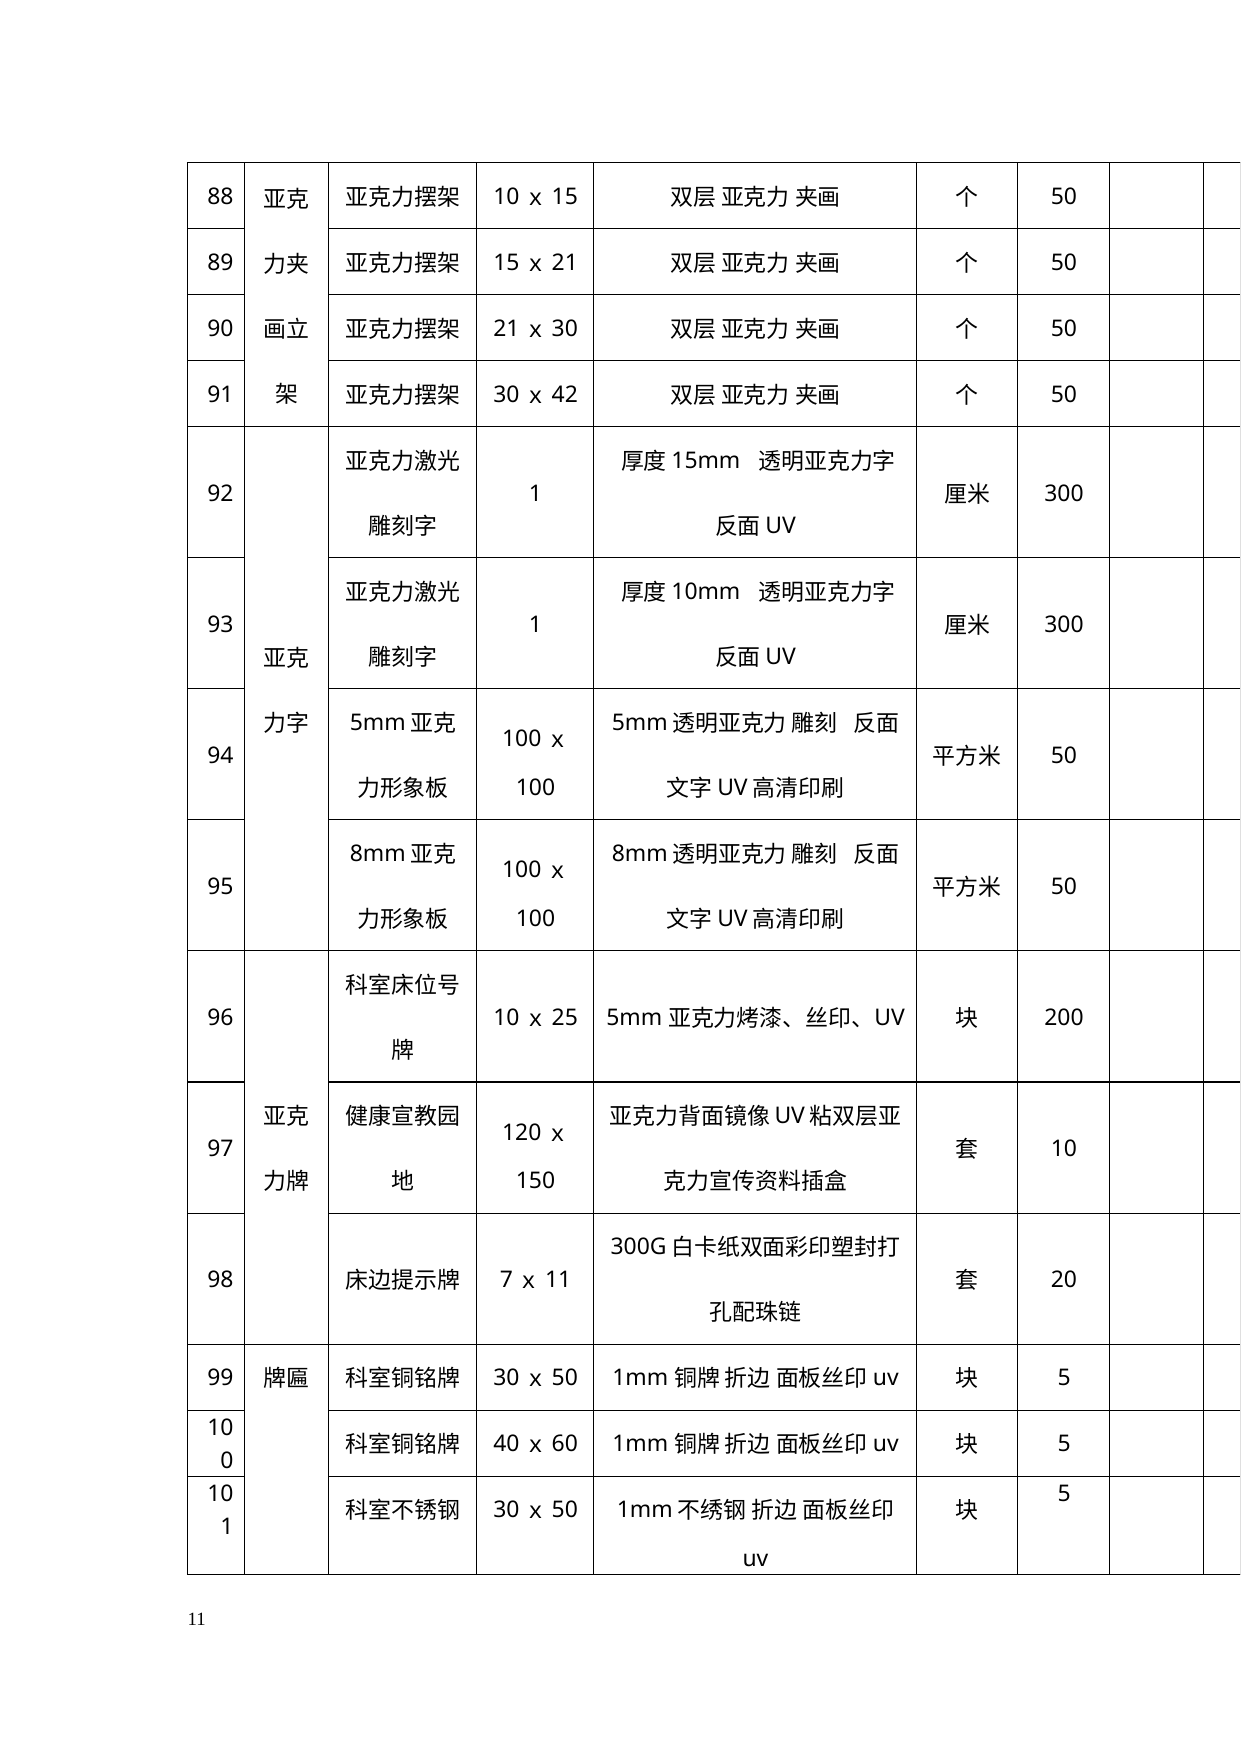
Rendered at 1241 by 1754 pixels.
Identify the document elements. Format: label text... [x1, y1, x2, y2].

table_cell 88 [188, 163, 244, 228]
table_cell 双层 亚克力 夹画 [594, 163, 916, 228]
table_cell 5 [1018, 1411, 1109, 1476]
table_cell 牌匾 [245, 1345, 328, 1574]
table_cell 94 [188, 689, 244, 819]
table_cell 7ｘ11 [477, 1214, 593, 1343]
table_cell [1204, 361, 1240, 426]
table_cell 15ｘ21 [477, 229, 593, 294]
table_cell 50 [1018, 163, 1109, 228]
table_cell 5mm 亚克力烤漆、丝印、UV [594, 951, 916, 1081]
table_cell 10 [1018, 1083, 1109, 1212]
table_cell [1110, 295, 1203, 360]
table_cell 科室床位号牌 [329, 951, 476, 1081]
table_cell 10ｘ15 [477, 163, 593, 228]
table_cell 5 [1018, 1345, 1109, 1409]
table_cell 100ｘ100 [477, 820, 593, 950]
table_cell 平方米 [917, 689, 1017, 819]
table_cell [1110, 558, 1203, 688]
table_cell 亚克力摆架 [329, 229, 476, 294]
table_cell 个 [917, 295, 1017, 360]
table_cell 50 [1018, 295, 1109, 360]
table_cell 50 [1018, 361, 1109, 426]
table_cell [1110, 163, 1203, 228]
table_cell 99 [188, 1345, 244, 1409]
table_cell [1204, 295, 1240, 360]
table_cell 个 [917, 361, 1017, 426]
table_cell 97 [188, 1083, 244, 1212]
table_cell [1204, 820, 1240, 950]
table_cell [1110, 427, 1203, 557]
table_cell [1110, 361, 1203, 426]
table_cell [1110, 1345, 1203, 1409]
table_cell [1110, 820, 1203, 950]
table_cell 双层 亚克力 夹画 [594, 361, 916, 426]
table_cell 套 [917, 1214, 1017, 1343]
table_cell 块 [917, 951, 1017, 1081]
table_cell 1 [477, 558, 593, 688]
table_cell [1204, 1411, 1240, 1476]
table_cell 98 [188, 1214, 244, 1343]
table_cell 双层 亚克力 夹画 [594, 295, 916, 360]
table_cell 1mm不绣钢 折边 面板丝印 uv [594, 1477, 916, 1574]
table_cell 120ｘ150 [477, 1083, 593, 1212]
table_cell [1110, 1083, 1203, 1212]
table_cell 亚克力激光雕刻字 [329, 558, 476, 688]
table_cell 双层 亚克力 夹画 [594, 229, 916, 294]
table_cell 50 [1018, 689, 1109, 819]
table_cell 101 [188, 1477, 244, 1574]
table_cell 40ｘ60 [477, 1411, 593, 1476]
table_cell 厚度15mm 透明亚克力字反面UV [594, 427, 916, 557]
table_cell 92 [188, 427, 244, 557]
table_cell 科室铜铭牌 [329, 1411, 476, 1476]
table_cell 健康宣教园地 [329, 1083, 476, 1212]
table_cell 块 [917, 1477, 1017, 1574]
table_cell [1204, 229, 1240, 294]
table_cell 块 [917, 1345, 1017, 1409]
table_cell 1mm 铜牌 折边 面板丝印 uv [594, 1411, 916, 1476]
table_cell 5mm亚克力形象板 [329, 689, 476, 819]
table_cell [1204, 1214, 1240, 1343]
table_cell [1204, 427, 1240, 557]
table_cell 8mm亚克力形象板 [329, 820, 476, 950]
table_cell 个 [917, 163, 1017, 228]
table_cell 200 [1018, 951, 1109, 1081]
table_cell 1 [477, 427, 593, 557]
table_cell 科室不锈钢铭牌 [329, 1477, 476, 1574]
table_cell 89 [188, 229, 244, 294]
table_cell 个 [917, 229, 1017, 294]
table_cell 亚克力夹画立架 [245, 163, 328, 426]
table_cell 91 [188, 361, 244, 426]
table_cell 亚克力背面镜像UV粘双层亚克力宣传资料插盒 [594, 1083, 916, 1212]
table_cell 5mm透明亚克力 雕刻 反面文字UV高清印刷 [594, 689, 916, 819]
table_cell 300 [1018, 427, 1109, 557]
table_cell 平方米 [917, 820, 1017, 950]
table_cell 21ｘ30 [477, 295, 593, 360]
table_cell 5 [1018, 1477, 1109, 1574]
table_cell 亚克力摆架 [329, 361, 476, 426]
table_cell 90 [188, 295, 244, 360]
table_cell 30ｘ42 [477, 361, 593, 426]
table_cell 100ｘ100 [477, 689, 593, 819]
table_cell 亚克力激光雕刻字 [329, 427, 476, 557]
table_cell 96 [188, 951, 244, 1081]
table_cell [1110, 1477, 1203, 1574]
table_cell 30ｘ50 [477, 1345, 593, 1409]
table_cell 50 [1018, 820, 1109, 950]
table_cell 厘米 [917, 558, 1017, 688]
table_cell 100 [188, 1411, 244, 1476]
table_cell 厘米 [917, 427, 1017, 557]
table_cell 300G白卡纸双面彩印塑封打孔配珠链 [594, 1214, 916, 1343]
table_cell 10ｘ25 [477, 951, 593, 1081]
table_cell [1110, 1214, 1203, 1343]
table_cell 亚克力牌 [245, 951, 328, 1343]
table_cell [1204, 1345, 1240, 1409]
table_cell 8mm透明亚克力 雕刻 反面文字UV高清印刷 [594, 820, 916, 950]
table_cell [1110, 1411, 1203, 1476]
table_cell 床边提示牌 [329, 1214, 476, 1343]
table_cell 亚克力摆架 [329, 295, 476, 360]
table_cell 厚度10mm 透明亚克力字反面UV [594, 558, 916, 688]
table_cell [1204, 1083, 1240, 1212]
table_cell 30ｘ50 [477, 1477, 593, 1574]
table_cell 科室铜铭牌 [329, 1345, 476, 1409]
table_cell 300 [1018, 558, 1109, 688]
table_cell [1204, 689, 1240, 819]
table_cell 93 [188, 558, 244, 688]
table_cell [1110, 229, 1203, 294]
table_cell [1110, 689, 1203, 819]
table_cell 20 [1018, 1214, 1109, 1343]
table_cell 套 [917, 1083, 1017, 1212]
table_cell [1204, 558, 1240, 688]
table_cell 1mm 铜牌 折边 面板丝印 uv [594, 1345, 916, 1409]
table_cell [1204, 951, 1240, 1081]
table_cell [1204, 1477, 1240, 1574]
table_cell 亚克力字 [245, 427, 328, 950]
table_cell 95 [188, 820, 244, 950]
table_cell [1204, 163, 1240, 228]
table_cell [1110, 951, 1203, 1081]
table_cell 50 [1018, 229, 1109, 294]
table_cell 亚克力摆架 [329, 163, 476, 228]
table_cell 块 [917, 1411, 1017, 1476]
